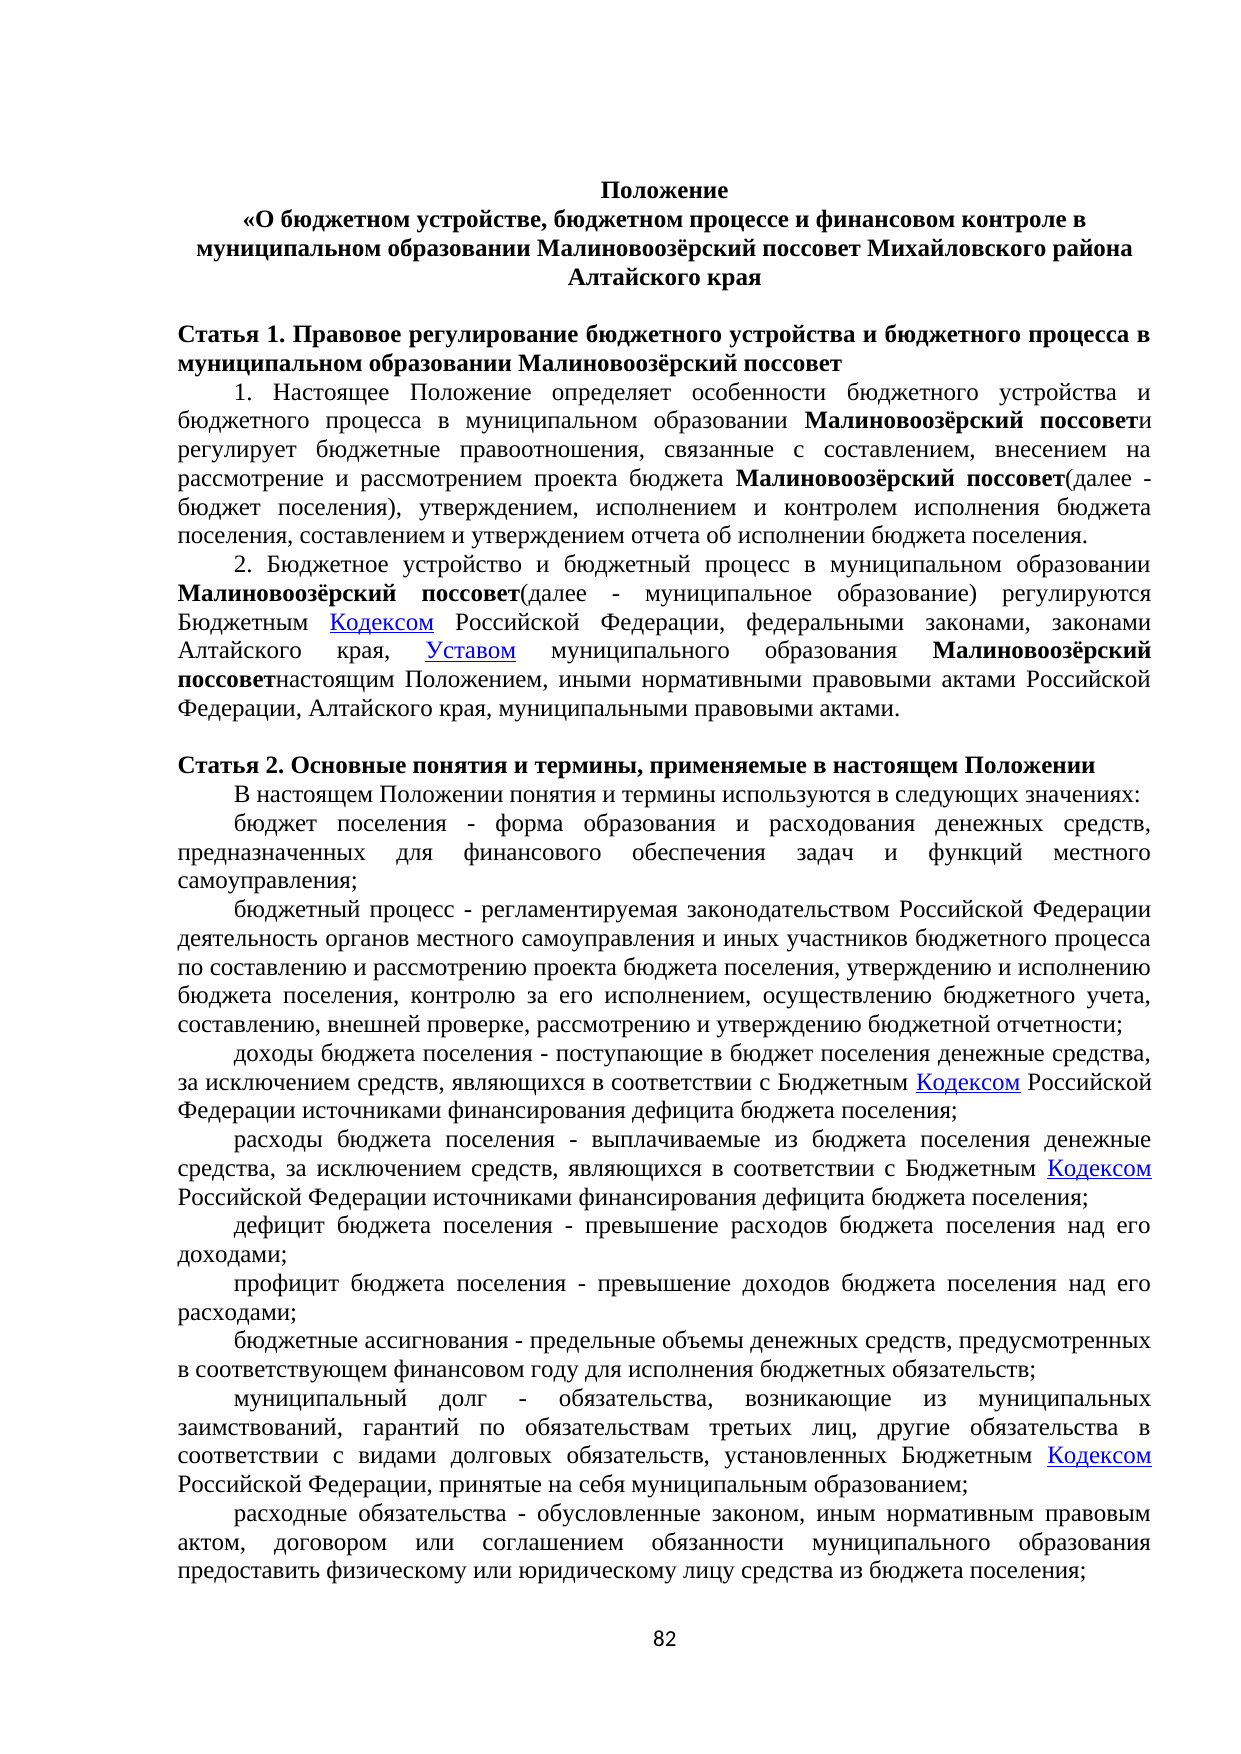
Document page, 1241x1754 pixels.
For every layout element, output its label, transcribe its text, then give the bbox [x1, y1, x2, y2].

text «О бюджетном устройстве, бюджетном процессе и финансовом контроле в муниципальном образовании Малиновоозёрский поссовет Михайловского района Алтайского края [177, 204, 1152, 291]
text бюджет поселения - форма образования и расходования денежных средств, предназначенных для финансового обеспечения задач и функций местного самоуправления; [177, 808, 1152, 894]
text муниципальный долг - обязательства, возникающие из муниципальных заимствований, гарантий по обязательствам третьих лиц, другие обязательства в соответствии с видами долговых обязательств, установленных Бюджетным Кодексом Российской Федерации, принятые на себя муниципальным образованием; [177, 1383, 1152, 1498]
text Статья 1. Правовое регулирование бюджетного устройства и бюджетного процесса в муниципальном образовании Малиновоозёрский поссовет [177, 319, 1152, 377]
text профицит бюджета поселения - превышение доходов бюджета поселения над его расходами; [177, 1268, 1152, 1326]
text бюджетные ассигнования - предельные объемы денежных средств, предусмотренных в соответствующем финансовом году для исполнения бюджетных обязательств; [177, 1326, 1152, 1383]
text дефицит бюджета поселения - превышение расходов бюджета поселения над его доходами; [177, 1211, 1152, 1268]
text Статья 2. Основные понятия и термины, применяемые в настоящем Положении [177, 751, 1152, 779]
text расходные обязательства - обусловленные законом, иным нормативным правовым актом, договором или соглашением обязанности муниципального образования предоставить физическому или юридическому лицу средства из бюджета поселения; [177, 1498, 1152, 1584]
text бюджетный процесс - регламентируемая законодательством Российской Федерации деятельность органов местного самоуправления и иных участников бюджетного процесса по составлению и рассмотрению проекта бюджета поселения, утверждению и исполнению бюджета поселения, контролю за его исполнением, осуществлению бюджетного учета, составлению, внешней проверке, рассмотрению и утверждению бюджетной отчетности; [177, 894, 1152, 1038]
text доходы бюджета поселения - поступающие в бюджет поселения денежные средства, за исключением средств, являющихся в соответствии с Бюджетным Кодексом Российской Федерации источниками финансирования дефицита бюджета поселения; [177, 1038, 1152, 1124]
text 2. Бюджетное устройство и бюджетный процесс в муниципальном образовании Малиновоозёрский поссовет(далее - муниципальное образование) регулируются Бюджетным Кодексом Российской Федерации, федеральными законами, законами Алтайского края, Уставом муниципального образования Малиновоозёрский поссоветнастоящим Положением, иными нормативными правовыми актами Российской Федерации, Алтайского края, муниципальными правовыми актами. [177, 549, 1152, 722]
text В настоящем Положении понятия и термины используются в следующих значениях: [177, 779, 1152, 808]
text расходы бюджета поселения - выплачиваемые из бюджета поселения денежные средства, за исключением средств, являющихся в соответствии с Бюджетным Кодексом Российской Федерации источниками финансирования дефицита бюджета поселения; [177, 1124, 1152, 1211]
text 1. Настоящее Положение определяет особенности бюджетного устройства и бюджетного процесса в муниципальном образовании Малиновоозёрский поссовети регулирует бюджетные правоотношения, связанные с составлением, внесением на рассмотрение и рассмотрением проекта бюджета Малиновоозёрский поссовет(далее - бюджет поселения), утверждением, исполнением и контролем исполнения бюджета поселения, составлением и утверждением отчета об исполнении бюджета поселения. [177, 377, 1152, 549]
text Положение [177, 176, 1152, 204]
